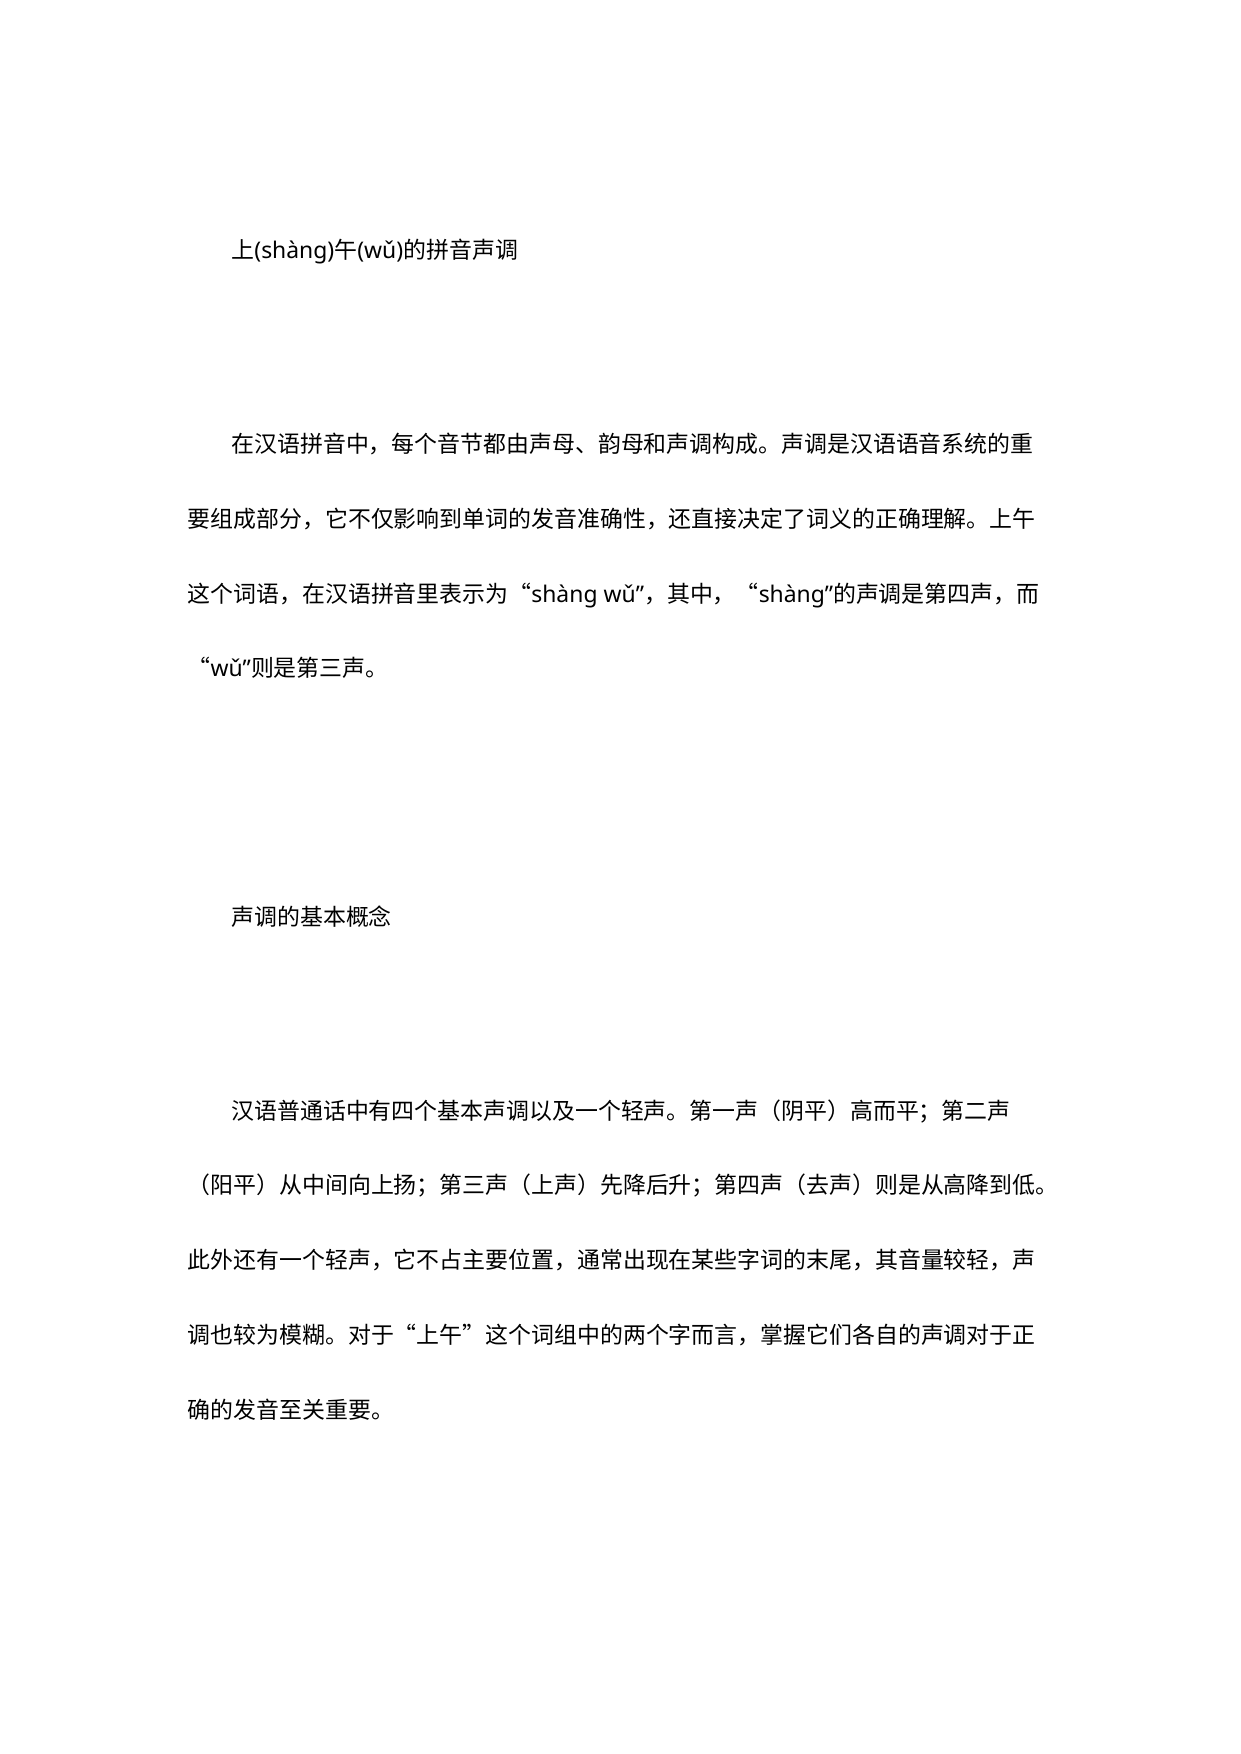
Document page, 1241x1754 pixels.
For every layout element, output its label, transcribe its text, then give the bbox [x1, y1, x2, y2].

text 汉语普通话中有四个基本声调以及一个轻声。第一声（阴平）高而平；第二声（阳平）从中间向上扬；第三声（上声）先降后升；第四声（去声）则是从高降到低。此外还有一个轻声，它不占主要位置，通常出现在某些字词的末尾，其音量较轻，声调也较为模糊。对于“上午”这个词组中的两个字而言，掌握它们各自的声调对于正确的发音至关重要。 [187, 1077, 1053, 1441]
text 声调的基本概念 [187, 882, 1053, 947]
text 在汉语拼音中，每个音节都由声母、韵母和声调构成。声调是汉语语音系统的重要组成部分，它不仅影响到单词的发音准确性，还直接决定了词义的正确理解。上午这个词语，在汉语拼音里表示为“shàng wǔ”，其中，“shàng”的声调是第四声，而“wǔ”则是第三声。 [187, 410, 1053, 699]
text 上(shàng)午(wǔ)的拼音声调 [187, 216, 1053, 281]
